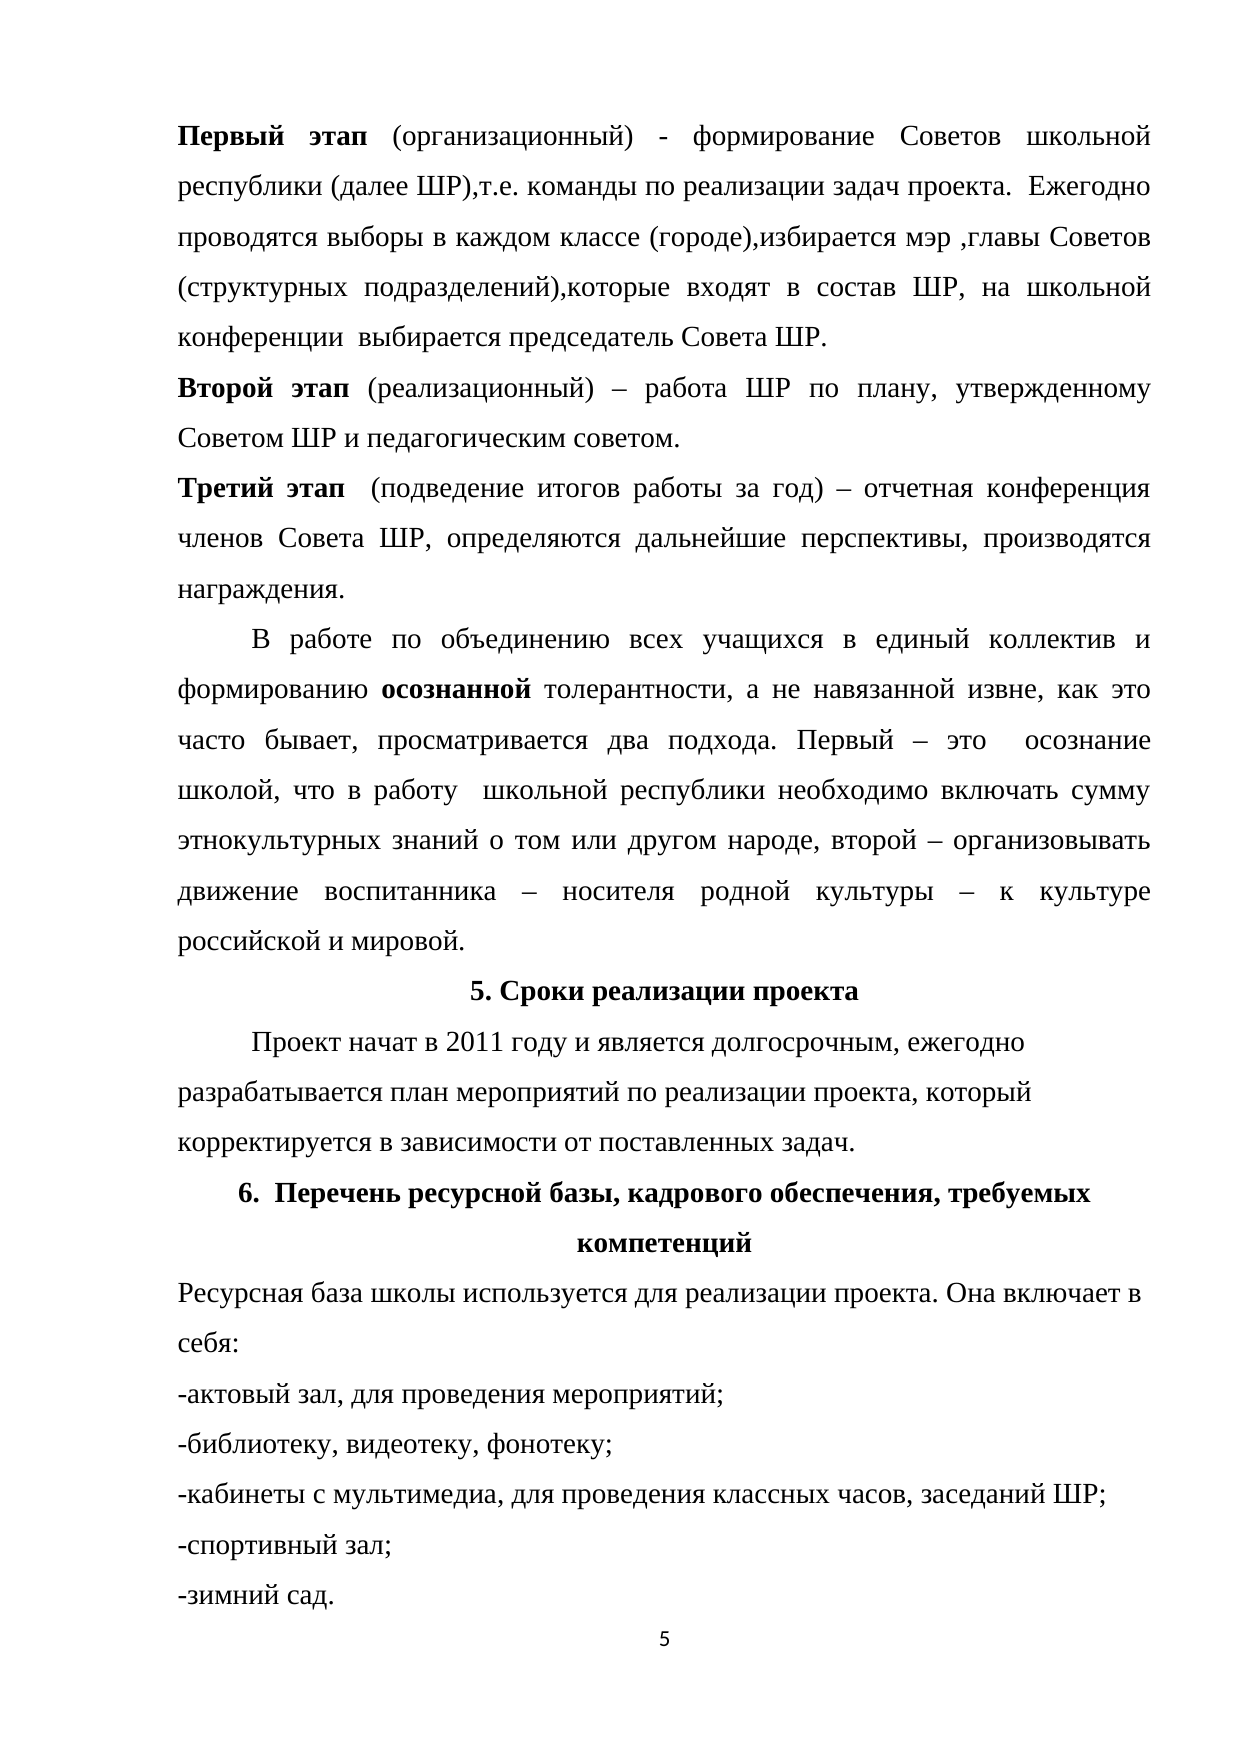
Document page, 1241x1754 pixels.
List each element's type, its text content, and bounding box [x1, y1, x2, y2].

text -библиотеку, видеотеку, фонотеку; [177, 1426, 1152, 1460]
text Проект начат в 2011 году и является долгосрочным, ежегодно разрабатывается план мероприятий по реализации проекта, который корректируется в зависимости от поставленных задач. [177, 1024, 1152, 1158]
text 6. Перечень ресурсной базы, кадрового обеспечения, требуемых компетенций [177, 1175, 1152, 1258]
text -зимний сад. [177, 1577, 1152, 1611]
text Первый этап (организационный) - формирование Советов школьной республики (далее ШР),т.е. команды по реализации задач проекта. Ежегодно проводятся выборы в каждом классе (городе),избирается мэр ,главы Советов (структурных подразделений),которые входят в состав ШР, на школьной конференции выбирается председатель Совета ШР. [177, 118, 1152, 353]
text -кабинеты с мультимедиа, для проведения классных часов, заседаний ШР; [177, 1477, 1152, 1510]
text Третий этап (подведение итогов работы за год) – отчетная конференция членов Совета ШР, определяются дальнейшие перспективы, производятся награждения. [177, 470, 1152, 604]
text В работе по объединению всех учащихся в единый коллектив и формированию осознанной толерантности, а не навязанной извне, как это часто бывает, просматривается два подхода. Первый – это осознание школой, что в работу школьной республики необходимо включать сумму этнокультурных знаний о том или другом народе, второй – организовывать движение воспитанника – носителя родной культуры – к культуре российской и мировой. [177, 621, 1152, 957]
text Второй этап (реализационный) – работа ШР по плану, утвержденному Советом ШР и педагогическим советом. [177, 370, 1152, 453]
text -актовый зал, для проведения мероприятий; [177, 1376, 1152, 1409]
text 5. Сроки реализации проекта [177, 973, 1152, 1007]
text Ресурсная база школы используется для реализации проекта. Она включает в себя: [177, 1275, 1152, 1359]
text -спортивный зал; [177, 1527, 1152, 1560]
